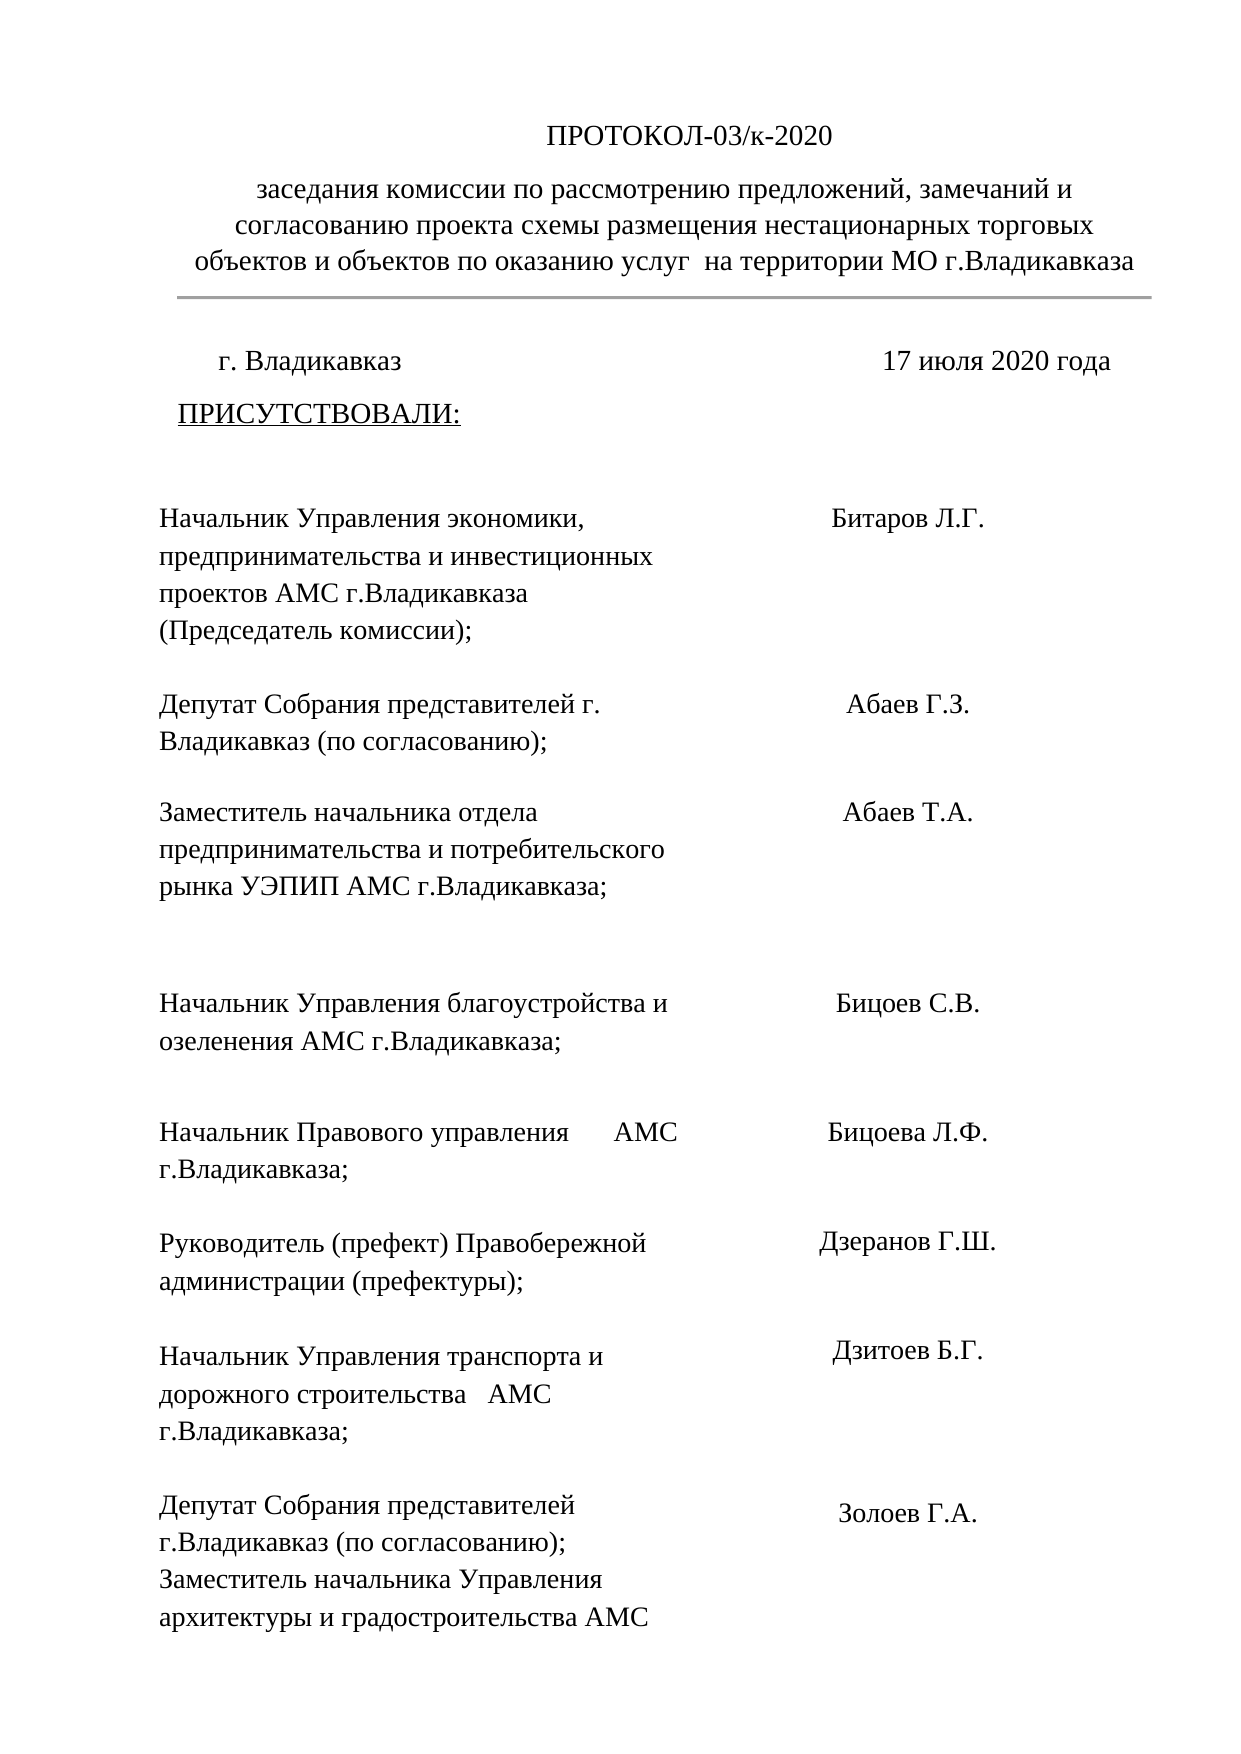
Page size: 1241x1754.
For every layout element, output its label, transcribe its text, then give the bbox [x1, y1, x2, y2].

text ПРИСУТСТВОВАЛИ: [177, 396, 1152, 429]
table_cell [679, 1115, 1137, 1632]
table_cell Абаев Г.З. [679, 687, 1137, 795]
table_cell Абаев Т.А. [679, 795, 1137, 986]
table_cell Заместитель начальника отдела предпринимательства и потребительского рынка УЭПИП АМС г.Владикавказа; [148, 795, 679, 986]
table_cell Депутат Собрания представителей г. Владикавказ (по согласованию); [148, 687, 679, 795]
table_header Начальник Управления экономики, предпринимательства и инвестиционных проектов АМС г.Владикавказа (Председатель комиссии); [148, 501, 679, 687]
text г. Владикавказ 17 июля 2020 года [177, 343, 1152, 376]
table_cell Начальник Управления благоустройства и озеленения АМС г.Владикавказа; [148, 986, 679, 1115]
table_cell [148, 1115, 679, 1632]
table_header Битаров Л.Г. [679, 501, 1137, 687]
text заседания комиссии по рассмотрению предложений, замечаний и согласованию проекта схемы размещения нестационарных торговых объектов и объектов по оказанию услуг на территории МО г.Владикавказа [177, 171, 1152, 277]
text ПРОТОКОЛ-03/к-2020 [177, 118, 1152, 152]
table_cell Бицоев С.В. [679, 986, 1137, 1115]
